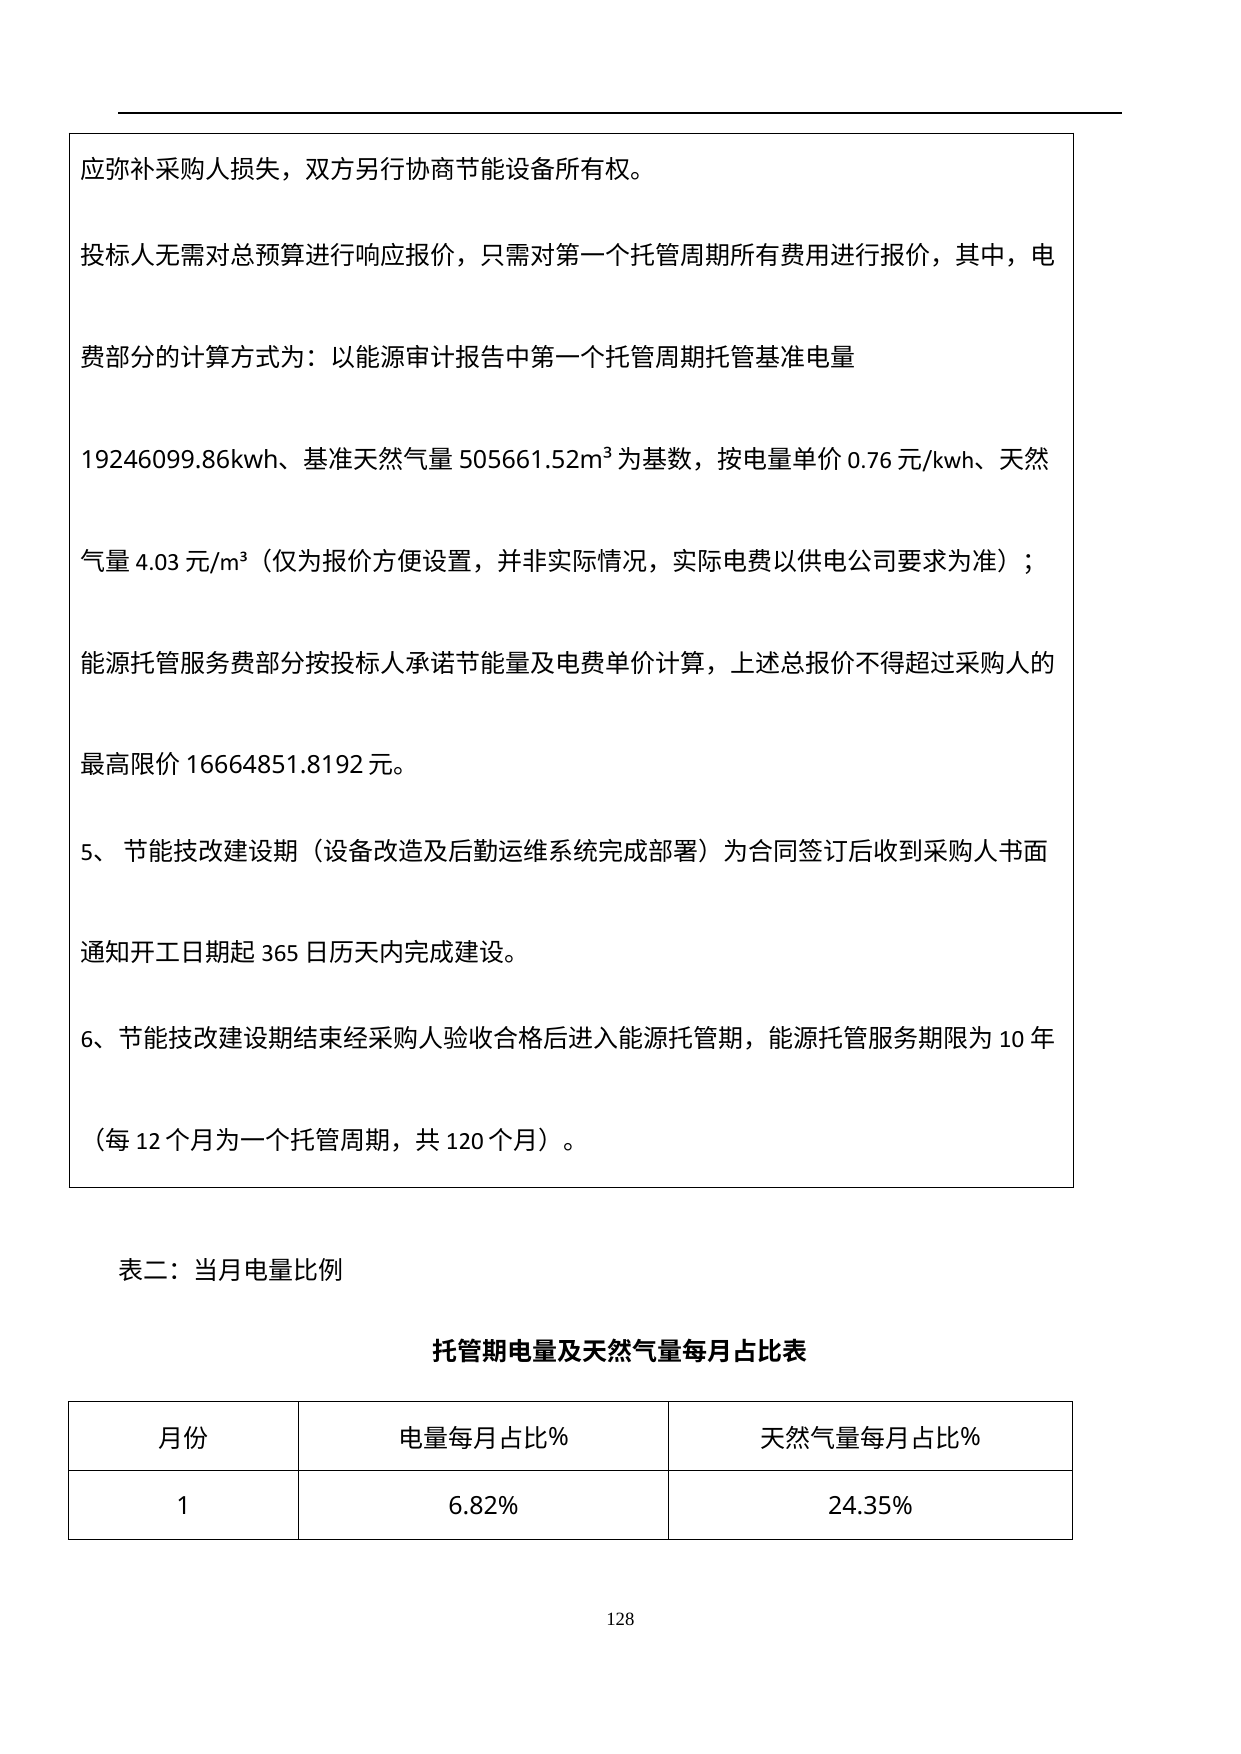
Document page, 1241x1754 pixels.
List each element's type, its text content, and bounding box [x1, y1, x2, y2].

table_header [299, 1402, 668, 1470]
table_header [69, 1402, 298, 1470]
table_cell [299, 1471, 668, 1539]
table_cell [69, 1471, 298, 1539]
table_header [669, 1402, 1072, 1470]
list 表二：当月电量比例 [118, 1235, 1122, 1303]
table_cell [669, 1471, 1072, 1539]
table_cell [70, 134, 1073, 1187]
list 托管期电量及天然气量每月占比表 [118, 1315, 1122, 1383]
